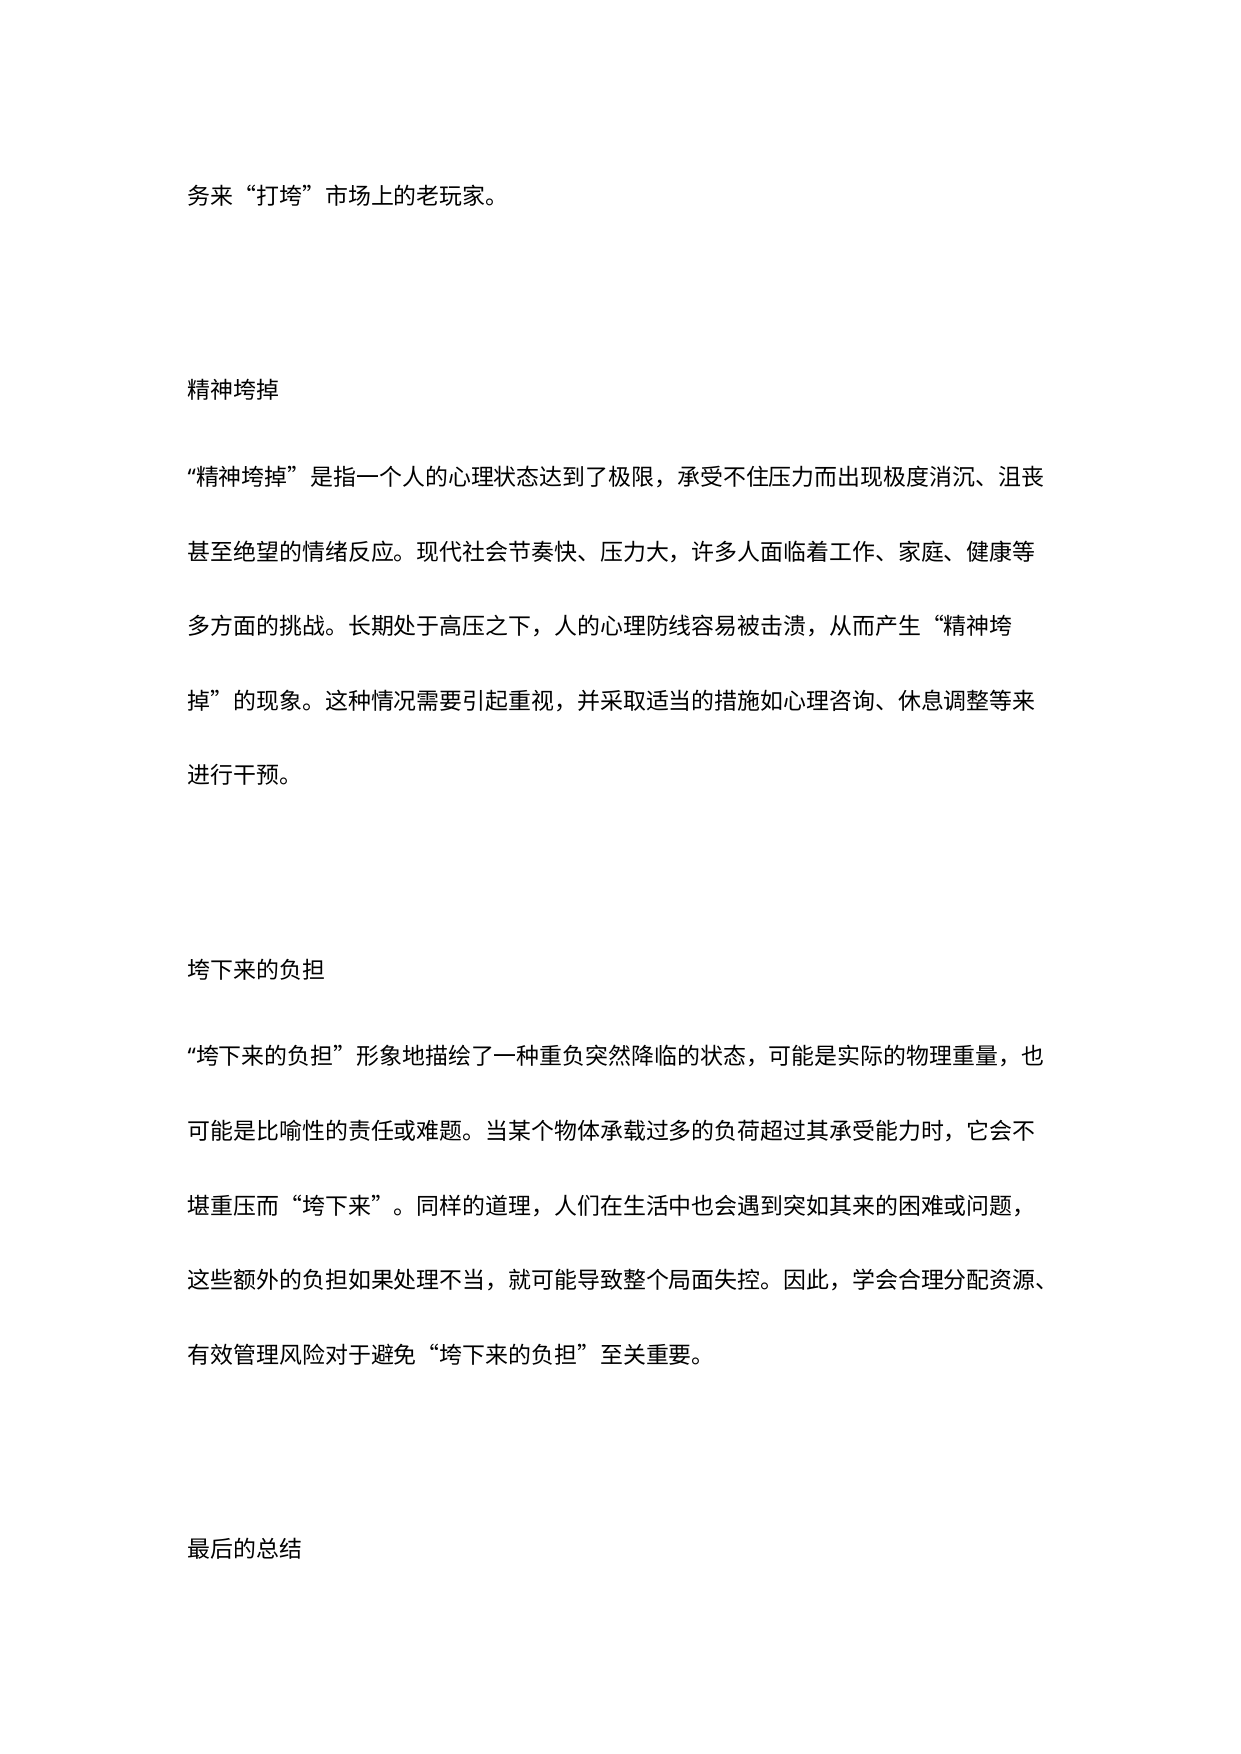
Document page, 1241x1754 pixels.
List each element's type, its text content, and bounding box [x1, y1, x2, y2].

text 精神垮掉 [187, 356, 1053, 421]
text “垮下来的负担”形象地描绘了一种重负突然降临的状态，可能是实际的物理重量，也可能是比喻性的责任或难题。当某个物体承载过多的负荷超过其承受能力时，它会不堪重压而“垮下来”。同样的道理，人们在生活中也会遇到突如其来的困难或问题，这些额外的负担如果处理不当，就可能导致整个局面失控。因此，学会合理分配资源、有效管理风险对于避免“垮下来的负担”至关重要。 [187, 1022, 1053, 1386]
text 垮下来的负担 [187, 936, 1053, 1001]
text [187, 162, 1053, 227]
text 最后的总结 [187, 1515, 1053, 1580]
text “精神垮掉”是指一个人的心理状态达到了极限，承受不住压力而出现极度消沉、沮丧甚至绝望的情绪反应。现代社会节奏快、压力大，许多人面临着工作、家庭、健康等多方面的挑战。长期处于高压之下，人的心理防线容易被击溃，从而产生“精神垮掉”的现象。这种情况需要引起重视，并采取适当的措施如心理咨询、休息调整等来进行干预。 [187, 443, 1053, 807]
